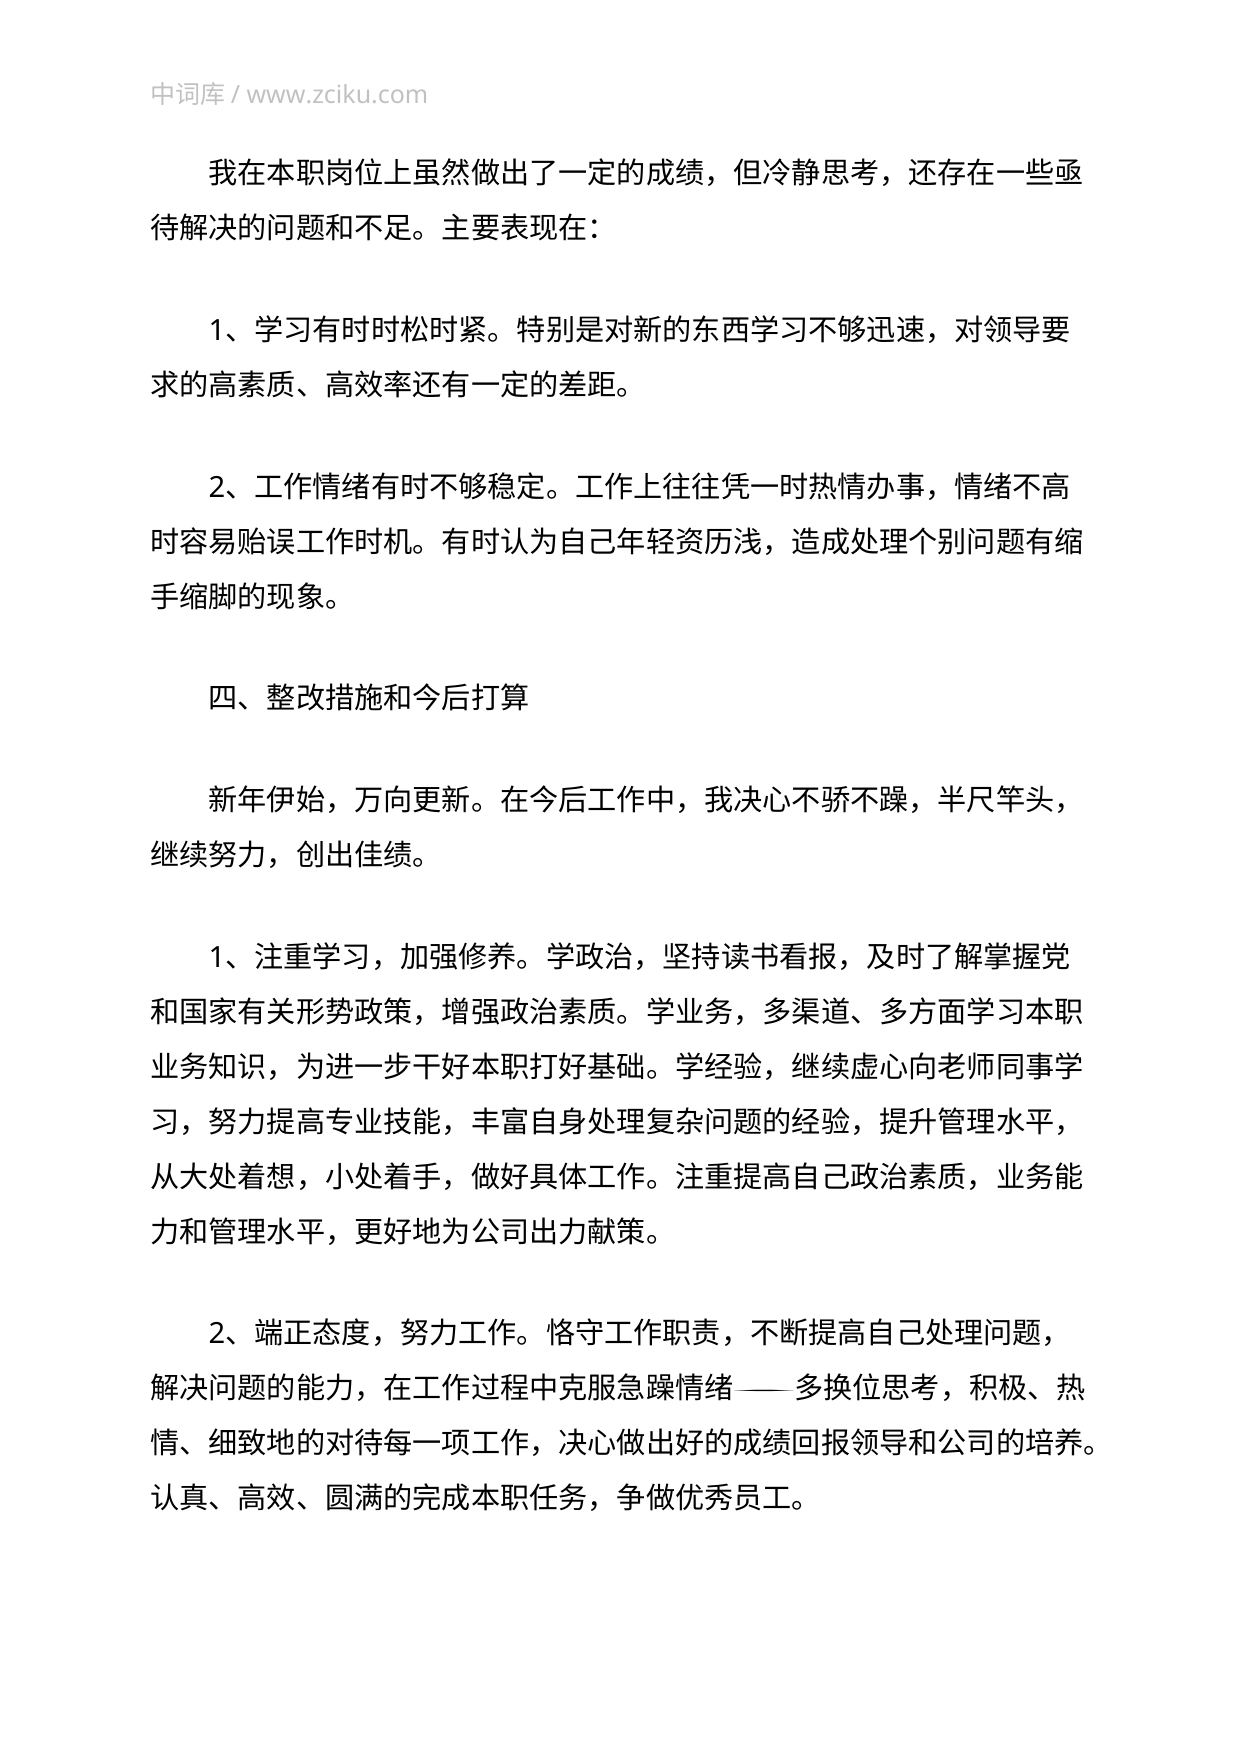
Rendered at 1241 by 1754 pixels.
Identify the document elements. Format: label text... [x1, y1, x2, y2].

text 2、端正态度，努力工作。恪守工作职责，不断提高自己处理问题，解决问题的能力，在工作过程中克服急躁情绪多换位思考，积极、热情、细致地的对待每一项工作，决心做出好的成绩回报领导和公司的培养。认真、高效、圆满的完成本职任务，争做优秀员工。 [150, 1310, 1090, 1517]
text 我在本职岗位上虽然做出了一定的成绩，但冷静思考，还存在一些亟待解决的问题和不足。主要表现在： [150, 150, 1090, 247]
text 1、学习有时时松时紧。特别是对新的东西学习不够迅速，对领导要求的高素质、高效率还有一定的差距。 [150, 307, 1090, 404]
text 新年伊始，万向更新。在今后工作中，我决心不骄不躁，半尺竿头，继续努力，创出佳绩。 [150, 777, 1090, 874]
text 四、整改措施和今后打算 [150, 675, 1090, 717]
text 1、注重学习，加强修养。学政治，坚持读书看报，及时了解掌握党和国家有关形势政策，增强政治素质。学业务，多渠道、多方面学习本职业务知识，为进一步干好本职打好基础。学经验，继续虚心向老师同事学习，努力提高专业技能，丰富自身处理复杂问题的经验，提升管理水平，从大处着想，小处着手，做好具体工作。注重提高自己政治素质，业务能力和管理水平，更好地为公司出力献策。 [150, 933, 1090, 1250]
text 2、工作情绪有时不够稳定。工作上往往凭一时热情办事，情绪不高时容易贻误工作时机。有时认为自己年轻资历浅，造成处理个别问题有缩手缩脚的现象。 [150, 463, 1090, 616]
